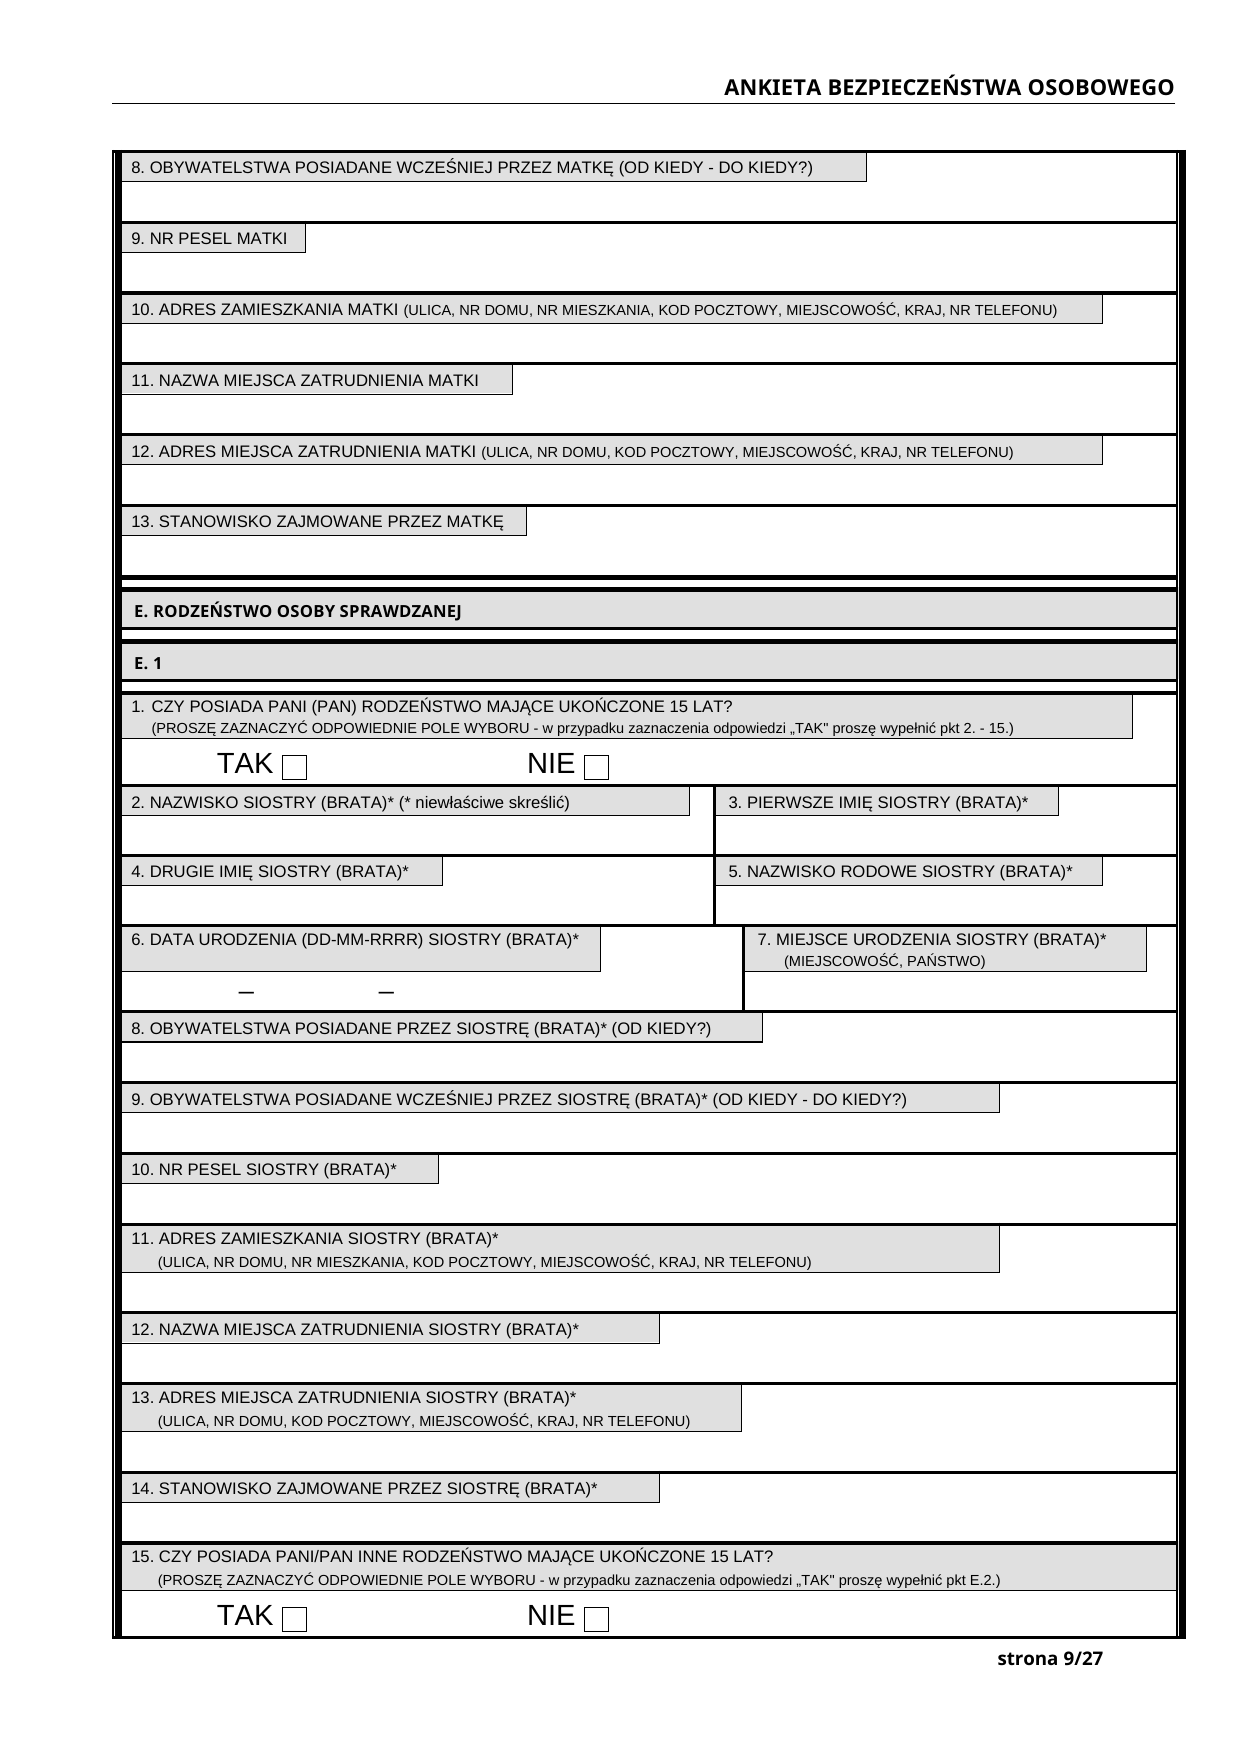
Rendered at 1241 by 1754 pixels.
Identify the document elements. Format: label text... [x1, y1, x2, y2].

table_cell 6. DATA URODZENIA (DD-MM-RRRR) [122, 927, 600, 971]
table_cell [261, 972, 370, 1010]
table_cell TAK NIE [122, 738, 1176, 784]
table_cell TAK NIE [122, 1591, 1176, 1636]
table_cell [122, 535, 1176, 575]
table_cell [716, 815, 1176, 854]
table_cell [122, 815, 713, 854]
table_cell [122, 252, 1176, 291]
table_cell [660, 1474, 1176, 1502]
table_cell 5. NAZWISKO RODOWE [716, 857, 1102, 885]
table_cell [745, 971, 1176, 1010]
table_cell E. RODZEŃSTWO OSOBY SPRAWDZANEJ [122, 592, 1176, 627]
table_cell 1. CZY POSIADA PANI (PAN) RODZEŃSTWO MAJĄCE UKOŃCZONE 15 LAT? (PROSZĘ ZAZNACZYĆ ODPOWIEDNIE POLE WYBORU - w przypadku zaznaczenia odpowiedzi „TAK" proszę wypełnić pkt 2. - 15.) [122, 695, 1132, 738]
table_cell 12. ADRES MIEJSCA ZATRUDNIENIA MATKI (ULICA, NR DOMU, KOD POCZTOWY, MIEJSCOWOŚĆ, KRAJ, NR TELEFONU) [122, 436, 1102, 464]
table_cell [690, 787, 713, 815]
table_cell [122, 181, 1176, 221]
table_cell [122, 630, 471, 639]
table_cell [763, 1013, 1176, 1041]
table_cell [439, 1155, 1176, 1183]
table_cell [513, 365, 1176, 393]
table_cell 13. STANOWISKO ZAJMOWANE PRZEZ MATKĘ [122, 507, 526, 535]
table_cell 11. NAZWA MIEJSCA ZATRUDNIENIA MATKI [122, 365, 512, 393]
table_cell [122, 682, 471, 691]
table_cell 15. CZY POSIADA PANI/PAN INNE RODZEŃSTWO MAJĄCE UKOŃCZONE 15 LAT? (PROSZĘ ZAZNACZYĆ ODPOWIEDNIE POLE WYBORU - w przypadku zaznaczenia odpowiedzi „TAK" proszę wypełnić pkt E.2.) [122, 1545, 1176, 1590]
table_cell [443, 857, 713, 885]
table_cell E. 1 [122, 644, 1176, 679]
table_cell [527, 507, 1176, 535]
table_cell [122, 972, 231, 1010]
table_cell [1000, 1226, 1176, 1272]
table_cell [1103, 436, 1176, 464]
table_cell [122, 1272, 1176, 1311]
table_cell [122, 464, 1176, 504]
table_cell [710, 630, 1176, 639]
table_cell [742, 1385, 1176, 1431]
table_cell [122, 885, 713, 924]
table_cell 4. DRUGIE IMIĘ [122, 857, 442, 885]
table_cell [306, 224, 1176, 252]
table_cell [1103, 295, 1176, 323]
table_cell 10. ADRES ZAMIESZKANIA MATKI (ULICA, NR DOMU, NR MIESZKANIA, KOD POCZTOWY, MIEJSCOWOŚĆ, KRAJ, NR TELEFONU) [122, 295, 1102, 323]
table_cell 9. NR PESEL MATKI [122, 224, 305, 252]
table_cell [1000, 1084, 1176, 1112]
table_cell [471, 630, 710, 639]
table_cell [122, 1183, 1176, 1223]
table_cell [402, 971, 742, 1010]
table_cell [122, 1041, 1176, 1081]
table_cell [601, 927, 742, 971]
table_cell 10. NR PESEL [122, 1155, 438, 1183]
table_cell [1147, 927, 1176, 971]
table_cell [122, 1343, 1176, 1382]
table_cell [471, 682, 710, 691]
table_cell 14. STANOWISKO ZAJMOWANE PRZEZ [122, 1474, 659, 1502]
table_cell [716, 885, 1176, 924]
table_cell [122, 1112, 1176, 1152]
table_cell [710, 682, 1176, 691]
table_cell 9. OBYWATELSTWA POSIADANE WCZEŚNIEJ PRZEZ (OD KIEDY - DO KIEDY?) [122, 1084, 999, 1112]
table_cell [122, 323, 1176, 362]
table_cell [1133, 695, 1176, 738]
table_cell 11. ADRES ZAMIESZKANIA (ULICA, NR DOMU, NR MIESZKANIA, KOD POCZTOWY, MIEJSCOWOŚĆ, KRAJ, NR TELEFONU) [122, 1226, 999, 1272]
table_cell 8. OBYWATELSTWA POSIADANE PRZEZ (OD KIEDY?) [122, 1013, 762, 1041]
table_cell [122, 1431, 1176, 1471]
table_header [867, 153, 1176, 181]
table_cell [122, 1502, 1176, 1541]
table_cell 7. MIEJSCE URODZENIA (MIEJSCOWOŚĆ, PAŃSTWO) [745, 927, 1146, 971]
table_cell [122, 580, 1176, 587]
table_cell 2. NAZWISKO (* niewłaściwe skreślić) [122, 787, 689, 815]
table_cell 13. ADRES MIEJSCA ZATRUDNIENIA (ULICA, NR DOMU, KOD POCZTOWY, MIEJSCOWOŚĆ, KRAJ, NR TELEFONU) [122, 1385, 741, 1431]
table_cell [1059, 787, 1176, 815]
table_cell — [231, 972, 261, 1010]
table_cell — [370, 972, 402, 1010]
table_cell [1103, 857, 1176, 885]
table_header 8. OBYWATELSTWA POSIADANE WCZEŚNIEJ PRZEZ MATKĘ (OD KIEDY - DO KIEDY?) [122, 153, 866, 181]
table_cell [660, 1314, 1176, 1342]
table_cell 12. NAZWA MIEJSCA ZATRUDNIENIA [122, 1314, 659, 1342]
table_cell [122, 394, 1176, 433]
table_cell 3. PIERWSZE IMIĘ [716, 787, 1058, 815]
